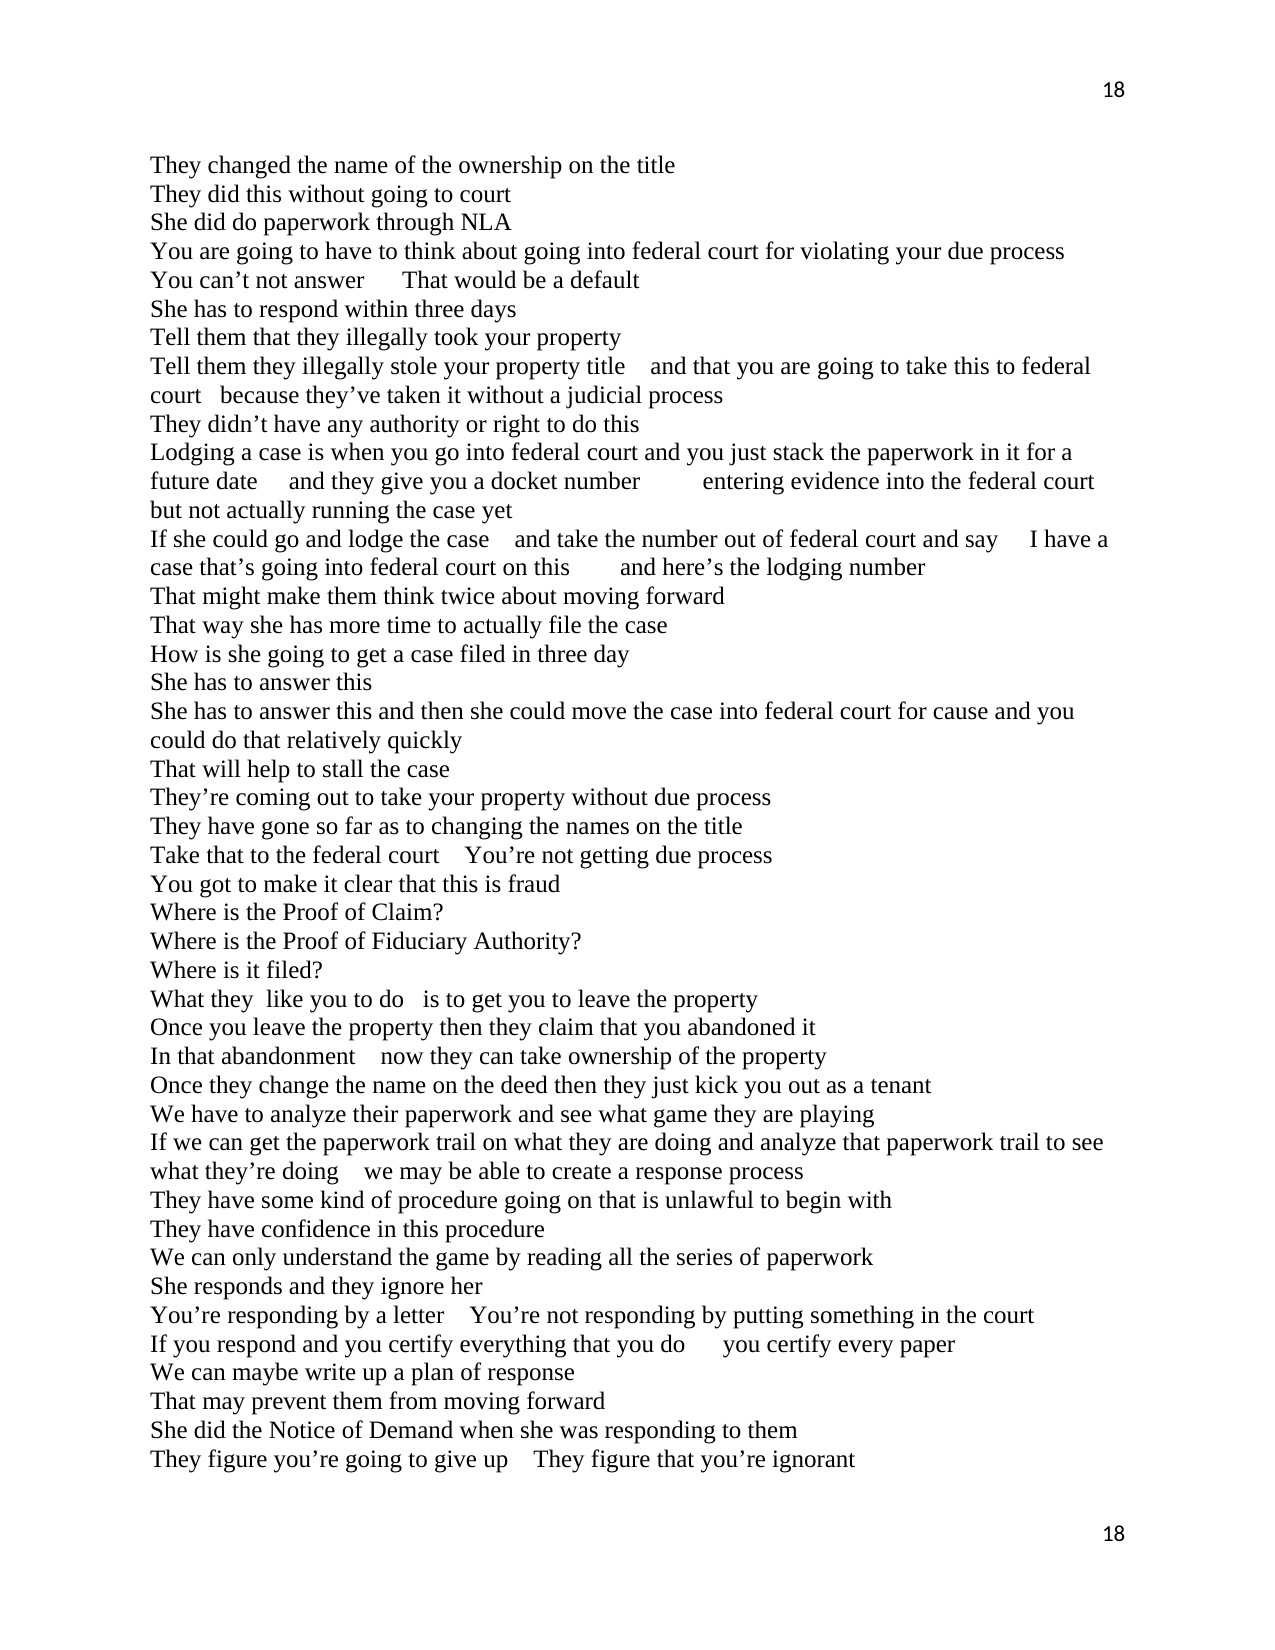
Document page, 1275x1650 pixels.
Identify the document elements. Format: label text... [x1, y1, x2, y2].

text How is she going to get a case filed in three day [150, 639, 1125, 667]
text That may prevent them from moving forward [150, 1386, 1125, 1415]
text If we can get the paperwork trail on what they are doing and analyze that paperwork trail to see what they’re doing we may be able to create a response process [150, 1127, 1125, 1185]
text They have gone so far as to changing the names on the title [150, 811, 1125, 840]
text They figure you’re going to give up They figure that you’re ignorant [150, 1444, 1125, 1472]
text That will help to stall the case [150, 754, 1125, 782]
text They have confidence in this procedure [150, 1214, 1125, 1242]
text We can maybe write up a plan of response [150, 1357, 1125, 1386]
text She has to answer this [150, 667, 1125, 696]
text In that abandonment now they can take ownership of the property [150, 1041, 1125, 1070]
text She did do paperwork through NLA [150, 207, 1125, 236]
text We have to analyze their paperwork and see what game they are playing [150, 1099, 1125, 1127]
text What they like you to do is to get you to leave the property [150, 984, 1125, 1012]
text Where is the Proof of Claim? [150, 897, 1125, 926]
text They changed the name of the ownership on the title [150, 150, 1125, 179]
text They have some kind of procedure going on that is unlawful to begin with [150, 1185, 1125, 1214]
text They did this without going to court [150, 179, 1125, 207]
text If she could go and lodge the case and take the number out of federal court and say I have a case that’s going into federal court on this and here’s the lodging number [150, 524, 1125, 581]
text They’re coming out to take your property without due process [150, 782, 1125, 811]
text Where is the Proof of Fiduciary Authority? [150, 926, 1125, 955]
text That might make them think twice about moving forward [150, 581, 1125, 610]
text We can only understand the game by reading all the series of paperwork [150, 1242, 1125, 1271]
text She has to answer this and then she could move the case into federal court for cause and you could do that relatively quickly [150, 696, 1125, 754]
text Lodging a case is when you go into federal court and you just stack the paperwork in it for a future date and they give you a docket number entering evidence into the federal court but not actually running the case yet [150, 437, 1125, 524]
text Once you leave the property then they claim that you abandoned it [150, 1012, 1125, 1041]
text She responds and they ignore her [150, 1271, 1125, 1300]
text That way she has more time to actually file the case [150, 610, 1125, 639]
text You got to make it clear that this is fraud [150, 869, 1125, 897]
text You’re responding by a letter You’re not responding by putting something in the court [150, 1300, 1125, 1329]
text Where is it filed? [150, 955, 1125, 984]
text If you respond and you certify everything that you do you certify every paper [150, 1329, 1125, 1357]
text She did the Notice of Demand when she was responding to them [150, 1415, 1125, 1444]
text Once they change the name on the deed then they just kick you out as a tenant [150, 1070, 1125, 1099]
text Tell them they illegally stole your property title and that you are going to take this to federal court because they’ve taken it without a judicial process [150, 351, 1125, 409]
text You are going to have to think about going into federal court for violating your due process [150, 236, 1125, 265]
text You can’t not answer That would be a default [150, 265, 1125, 294]
text Tell them that they illegally took your property [150, 322, 1125, 351]
text She has to respond within three days [150, 294, 1125, 322]
text They didn’t have any authority or right to do this [150, 409, 1125, 437]
text Take that to the federal court You’re not getting due process [150, 840, 1125, 869]
